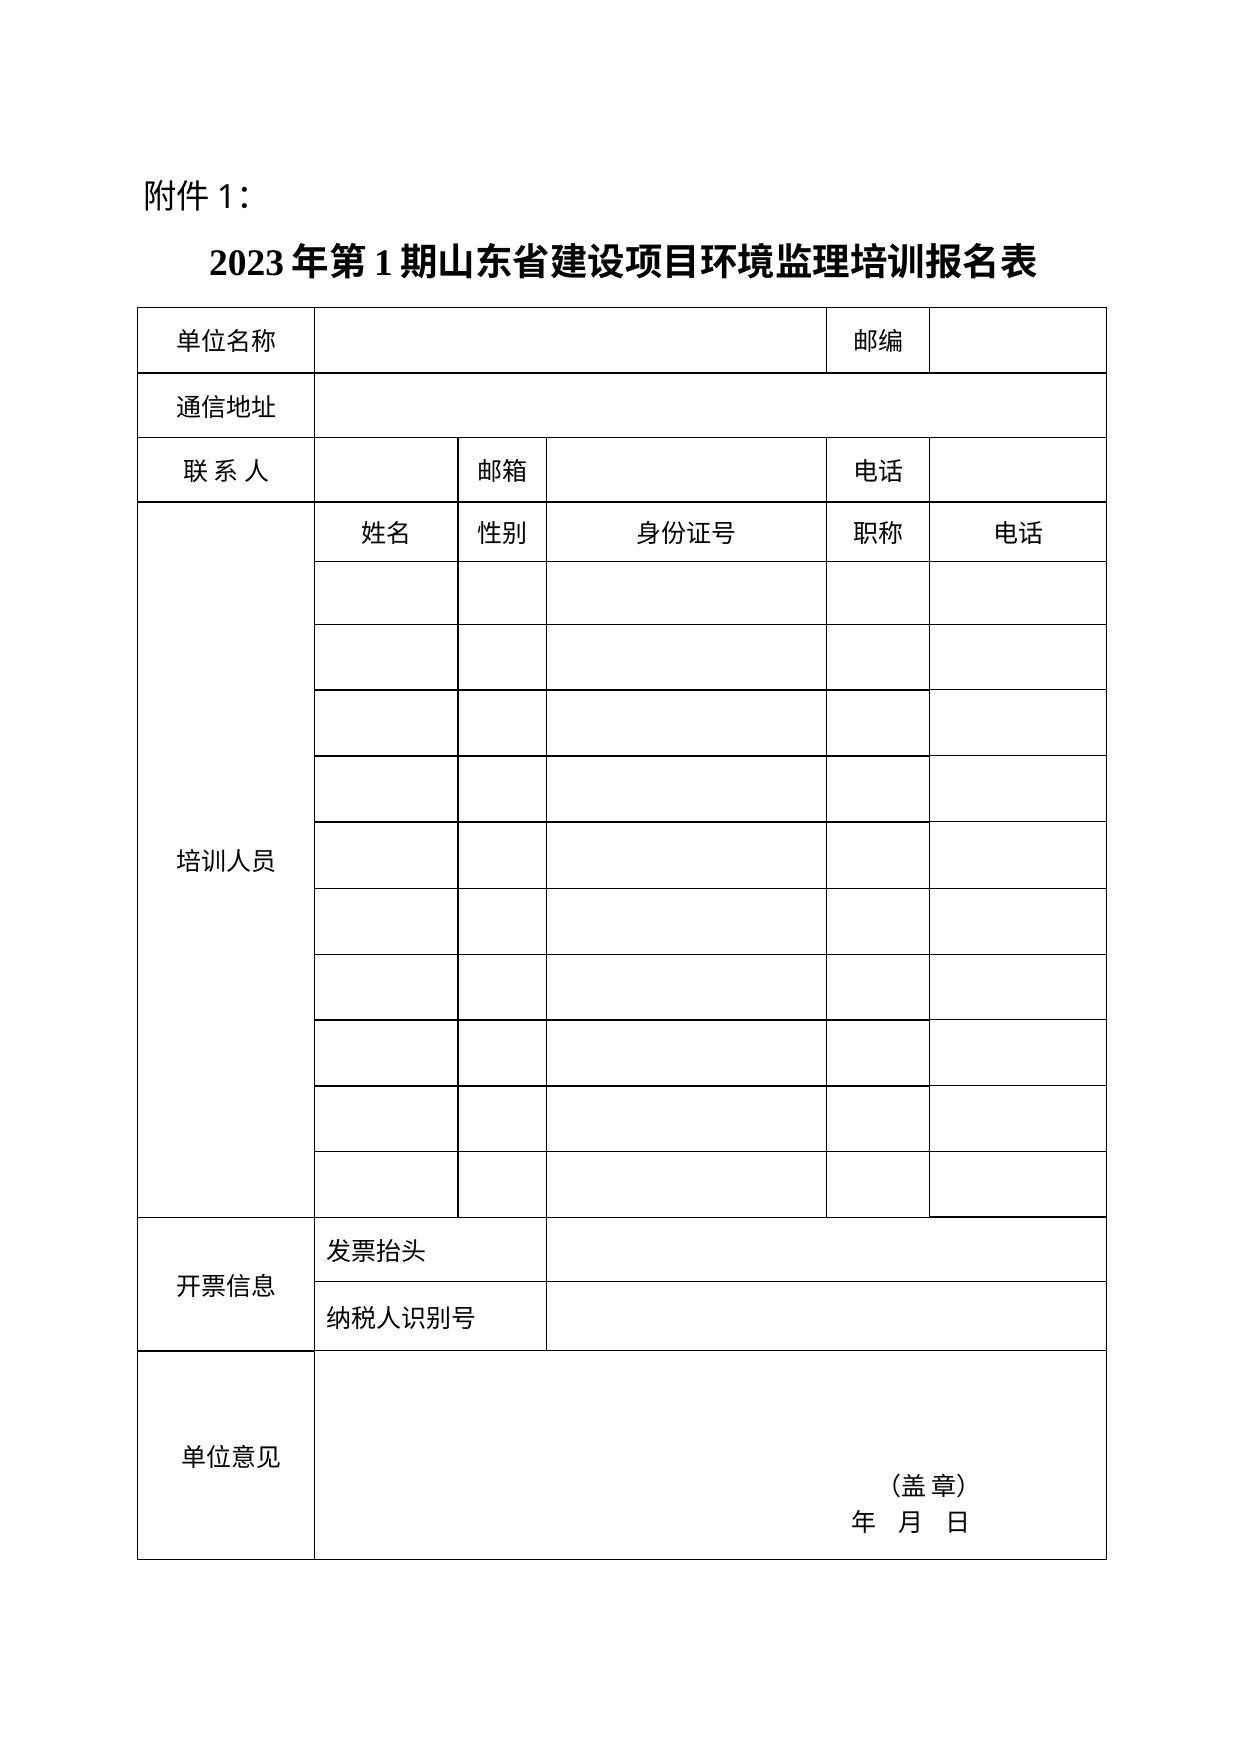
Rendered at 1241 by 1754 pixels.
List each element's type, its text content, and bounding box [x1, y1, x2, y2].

table_cell [930, 1152, 1106, 1216]
table_cell [315, 562, 457, 624]
table_cell [547, 1152, 826, 1216]
table_cell [930, 1086, 1106, 1151]
table_cell [315, 625, 457, 689]
table_header 单位名称 [138, 308, 314, 372]
text 2023年第1期山东省建设项目环境监理培训报名表 [143, 227, 1103, 292]
table_cell [930, 690, 1106, 755]
table_cell [547, 1282, 1106, 1350]
table_cell [547, 1218, 1106, 1281]
table_cell [315, 955, 457, 1019]
table_cell [930, 756, 1106, 821]
table_cell [827, 1021, 929, 1085]
table_cell [547, 625, 826, 689]
table_cell [547, 955, 826, 1019]
table_cell [547, 823, 826, 887]
table_cell [930, 889, 1106, 953]
table_cell 联 系 人 [138, 438, 314, 501]
table_cell [459, 625, 546, 689]
table_cell [315, 757, 457, 821]
table_cell [315, 374, 1106, 437]
table_cell 电话 [930, 503, 1106, 561]
table_cell [547, 1087, 826, 1151]
table_cell 身份证号 [547, 503, 826, 561]
table_cell 邮箱 [459, 438, 546, 501]
table_cell [827, 889, 929, 953]
table_cell 性别 [459, 503, 546, 561]
table_cell [547, 757, 826, 821]
table_cell [315, 1152, 457, 1216]
table_cell [459, 1021, 546, 1085]
table_header 邮编 [827, 308, 929, 372]
table_cell [930, 822, 1106, 887]
table_cell [315, 691, 457, 755]
table_cell [827, 823, 929, 887]
table_cell [827, 1087, 929, 1151]
table_cell [459, 562, 546, 624]
text 附件1： [143, 162, 1053, 227]
table_cell [827, 1152, 929, 1216]
table_header [930, 308, 1106, 372]
table_cell [459, 691, 546, 755]
table_cell 纳税人识别号 [315, 1282, 546, 1350]
table_cell [930, 1020, 1106, 1085]
table_cell [315, 438, 457, 501]
table_cell [459, 1087, 546, 1151]
table_cell [827, 757, 929, 821]
table_cell [459, 955, 546, 1019]
table_cell [547, 562, 826, 624]
table_cell [547, 691, 826, 755]
table_header [315, 308, 826, 372]
table_cell [547, 438, 826, 501]
table_cell [315, 1021, 457, 1085]
table_cell 职称 [827, 503, 929, 561]
table_cell 通信地址 [138, 374, 314, 437]
table_cell 姓名 [315, 503, 457, 561]
table_cell 开票信息 [138, 1218, 314, 1350]
table_cell 培训人员 [138, 503, 314, 1216]
table_cell [827, 691, 929, 755]
table_cell [459, 889, 546, 953]
table_cell [547, 1021, 826, 1085]
table_cell 电话 [827, 438, 929, 501]
table_cell [459, 823, 546, 887]
table_cell [930, 438, 1106, 501]
table_cell [459, 757, 546, 821]
table_cell [315, 889, 457, 953]
table_cell [827, 562, 929, 624]
table_cell [930, 625, 1106, 689]
table_cell [827, 955, 929, 1019]
table_cell [315, 823, 457, 887]
table_cell 发票抬头 [315, 1218, 546, 1281]
table_cell [459, 1152, 546, 1216]
table_cell [930, 955, 1106, 1019]
table_cell 单位意见 [138, 1352, 314, 1559]
table_cell [547, 889, 826, 953]
table_cell [827, 625, 929, 689]
table_cell [315, 1087, 457, 1151]
table_cell （盖 章） 年 月 日 [315, 1351, 1106, 1559]
table_cell [930, 562, 1106, 624]
